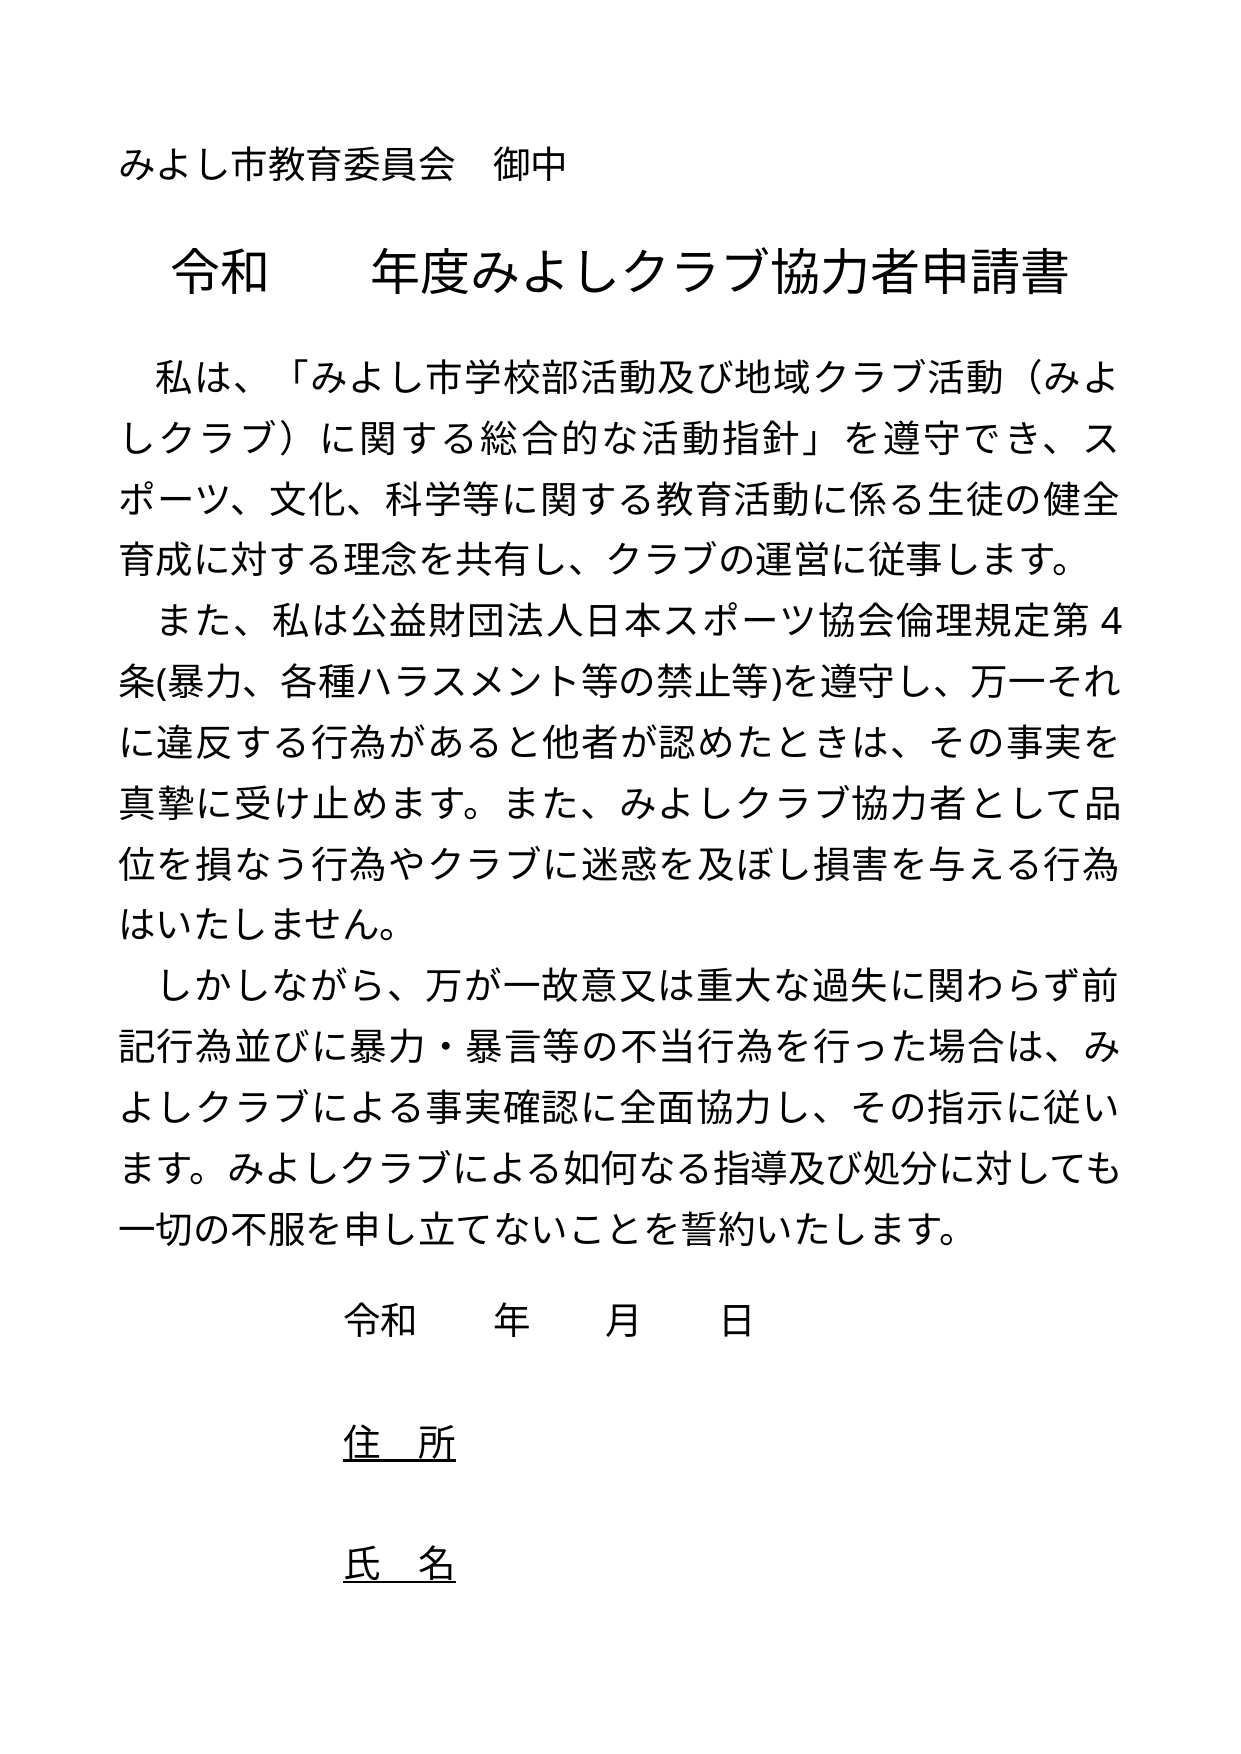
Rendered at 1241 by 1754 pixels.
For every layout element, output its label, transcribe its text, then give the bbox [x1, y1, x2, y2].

text しかしながら、万が一故意又は重大な過失に関わらず前記行為並びに暴力・暴言等の不当行為を行った場合は、みよしクラブによる事実確認に全面協力し、その指示に従います。みよしクラブによる如何なる指導及び処分に対しても、一切の不服を申し立てないことを誓約いたします。 [118, 953, 1122, 1257]
text 住 所 [118, 1409, 1122, 1470]
text みよし市教育委員会 御中 [118, 132, 1122, 193]
text また、私は公益財団法人日本スポーツ協会倫理規定第4条(暴力、各種ハラスメント等の禁止等)を遵守し、万一それに違反する行為があると他者が認めたときは、その事実を真摯に受け止めます。また、みよしクラブ協力者として品位を損なう行為やクラブに迷惑を及ぼし損害を与える行為はいたしません。 [118, 588, 1122, 953]
text 氏 名 [118, 1531, 1122, 1592]
text 私は、「みよし市学校部活動及び地域クラブ活動（みよしクラブ）に関する総合的な活動指針」を遵守でき、スポーツ、文化、科学等に関する教育活動に係る生徒の健全育成に対する理念を共有し、クラブの運営に従事します。 [118, 345, 1122, 588]
text 令和 年 月 日 [118, 1288, 1122, 1348]
text 令和 年度みよしクラブ協力者申請書 [118, 223, 1122, 314]
